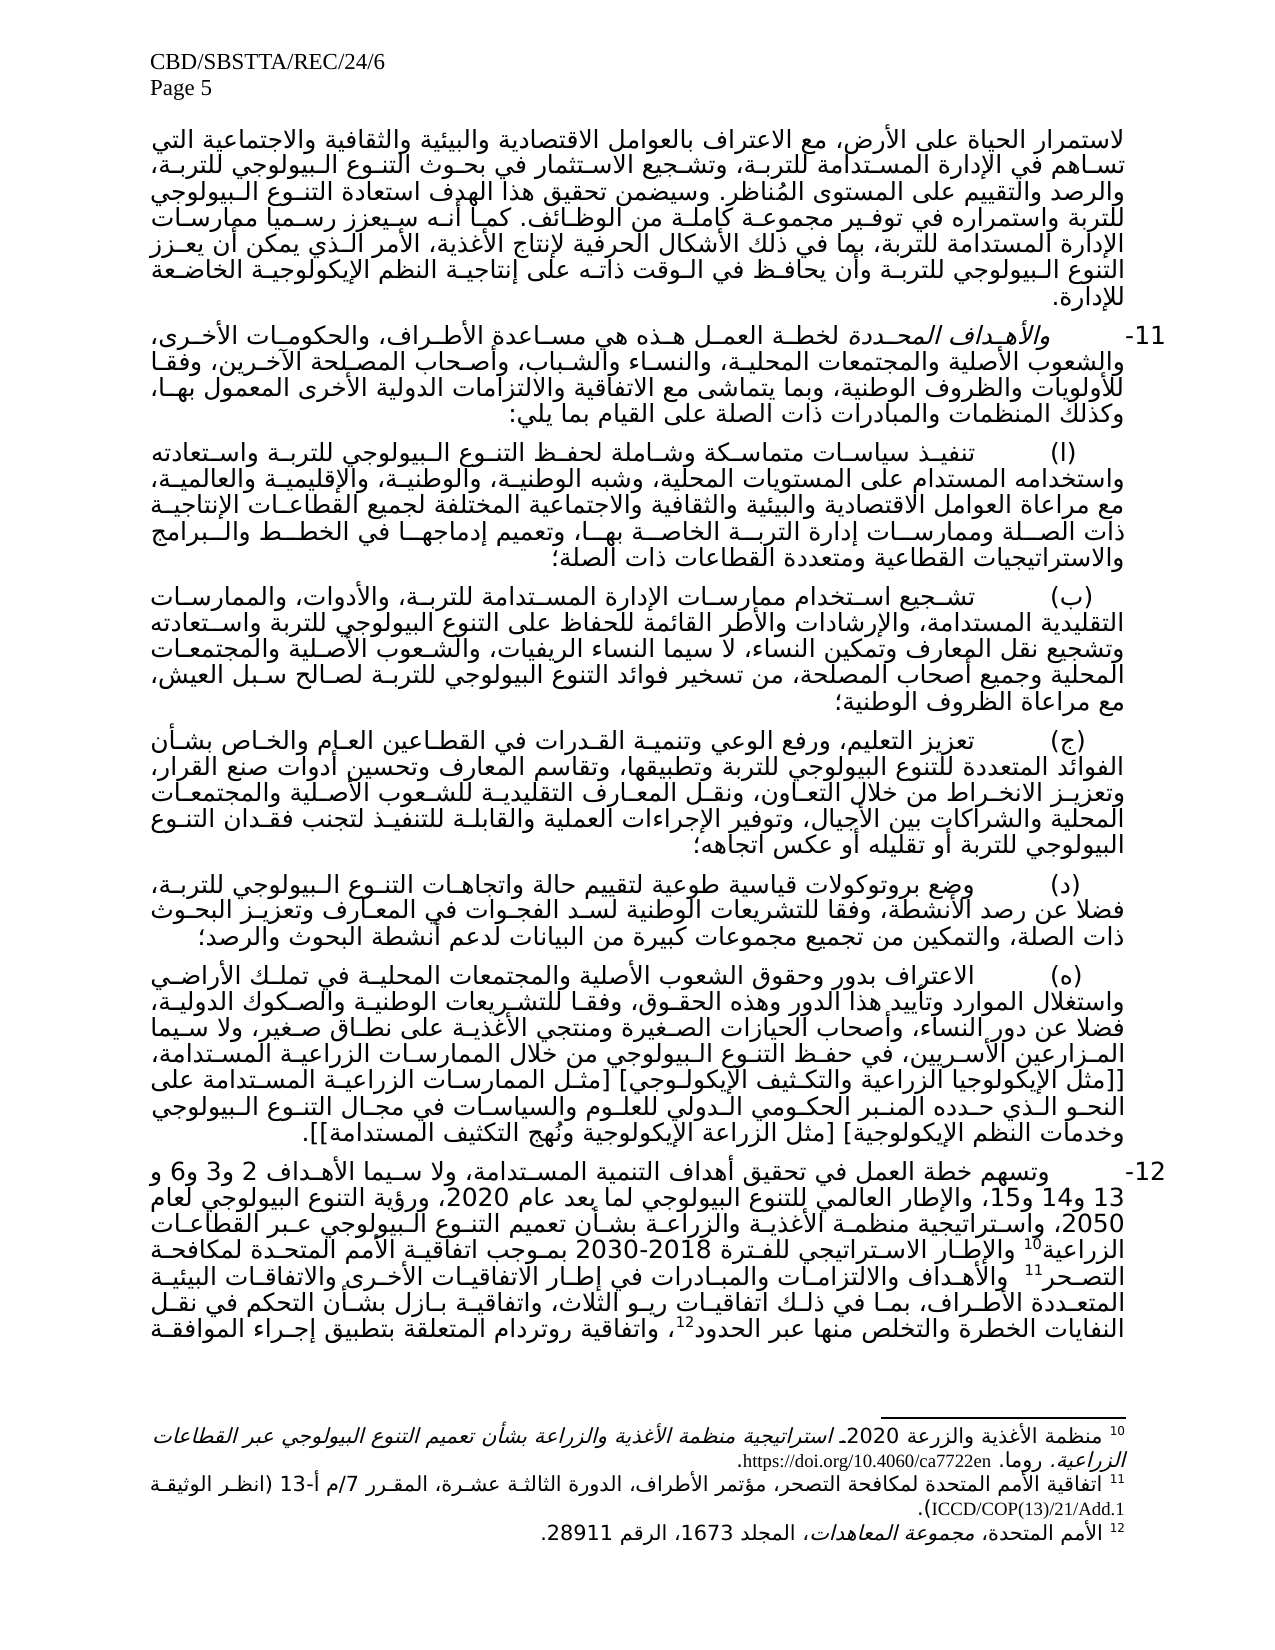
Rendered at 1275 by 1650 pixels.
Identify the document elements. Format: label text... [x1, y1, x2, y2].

list تشجيع استخدام ممارسات الإدارة المستدامة للتربة، والأدوات، والممارسات التقليدية المستدامة، والإرشادات والأطر القائمة للحفاظ على التنوع البيولوجي للتربة واستعادته وتشجيع نقل المعارف وتمكين النساء، لا سيما النساء الريفيات، والشعوب الأصلية والمجتمعات المحلية وجميع أصحاب المصلحة، من تسخير فوائد التنوع البيولوجي للتربة لصالح سبل العيش، مع مراعاة الظروف الوطنية؛ [150, 584, 1125, 716]
list تعزيز التعليم، ورفع الوعي وتنمية القدرات في القطاعين العام والخاص بشأن الفوائد المتعددة للتنوع البيولوجي للتربة وتطبيقها، وتقاسم المعارف وتحسين أدوات صنع القرار، وتعزيز الانخراط من خلال التعاون، ونقل المعارف التقليدية للشعوب الأصلية والمجتمعات المحلية والشراكات بين الأجيال، وتوفير الإجراءات العملية والقابلة للتنفيذ لتجنب فقدان التنوع البيولوجي للتربة أو تقليله أو عكس اتجاهه؛ [150, 728, 1125, 859]
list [150, 127, 1125, 311]
list تنفيذ سياسات متماسكة وشاملة لحفظ التنوع البيولوجي للتربة واستعادته واستخدامه المستدام على المستويات المحلية، وشبه الوطنية، والوطنية، والإقليمية والعالمية، مع مراعاة العوامل الاقتصادية والبيئية والثقافية والاجتماعية المختلفة لجميع القطاعات الإنتاجية ذات الصلة وممارسات إدارة التربة الخاصة بها، وتعميم إدماجها في الخطط والبرامج والاستراتيجيات القطاعية ومتعددة القطاعات ذات الصلة؛ [150, 441, 1125, 572]
list وضع بروتوكولات قياسية طوعية لتقييم حالة واتجاهات التنوع البيولوجي للتربة، فضلا عن رصد الأنشطة، وفقا للتشريعات الوطنية لسد الفجوات في المعارف وتعزيز البحوث ذات الصلة، والتمكين من تجميع مجموعات كبيرة من البيانات لدعم أنشطة البحوث والرصد؛ [150, 872, 1125, 951]
list والأهداف المحددة لخطة العمل هذه هي مساعدة الأطراف، والحكومات الأخرى، والشعوب الأصلية والمجتمعات المحلية، والنساء والشباب، وأصحاب المصلحة الآخرين، وفقا للأولويات والظروف الوطنية، وبما يتماشى مع الاتفاقية والالتزامات الدولية الأخرى المعمول بها، وكذلك المنظمات والمبادرات ذات الصلة على القيام بما يلي: [150, 323, 1125, 428]
list الاعتراف بدور وحقوق الشعوب الأصلية والمجتمعات المحلية في تملك الأراضي واستغلال الموارد وتأييد هذا الدور وهذه الحقوق، وفقا للتشريعات الوطنية والصكوك الدولية، فضلا عن دور النساء، وأصحاب الحيازات الصغيرة ومنتجي الأغذية على نطاق صغير، ولا سيما المزارعين الأسريين، في حفظ التنوع البيولوجي من خلال الممارسات الزراعية المستدامة، [[مثل الإيكولوجيا الزراعية والتكثيف الإيكولوجي] [مثل الممارسات الزراعية المستدامة على النحو الذي حدده المنبر الحكومي الدولي للعلوم والسياسات في مجال التنوع البيولوجي وخدمات النظم الإيكولوجية] [مثل الزراعة الإيكولوجية ونُهج التكثيف المستدامة]]. [150, 963, 1125, 1147]
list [150, 1159, 1125, 1369]
